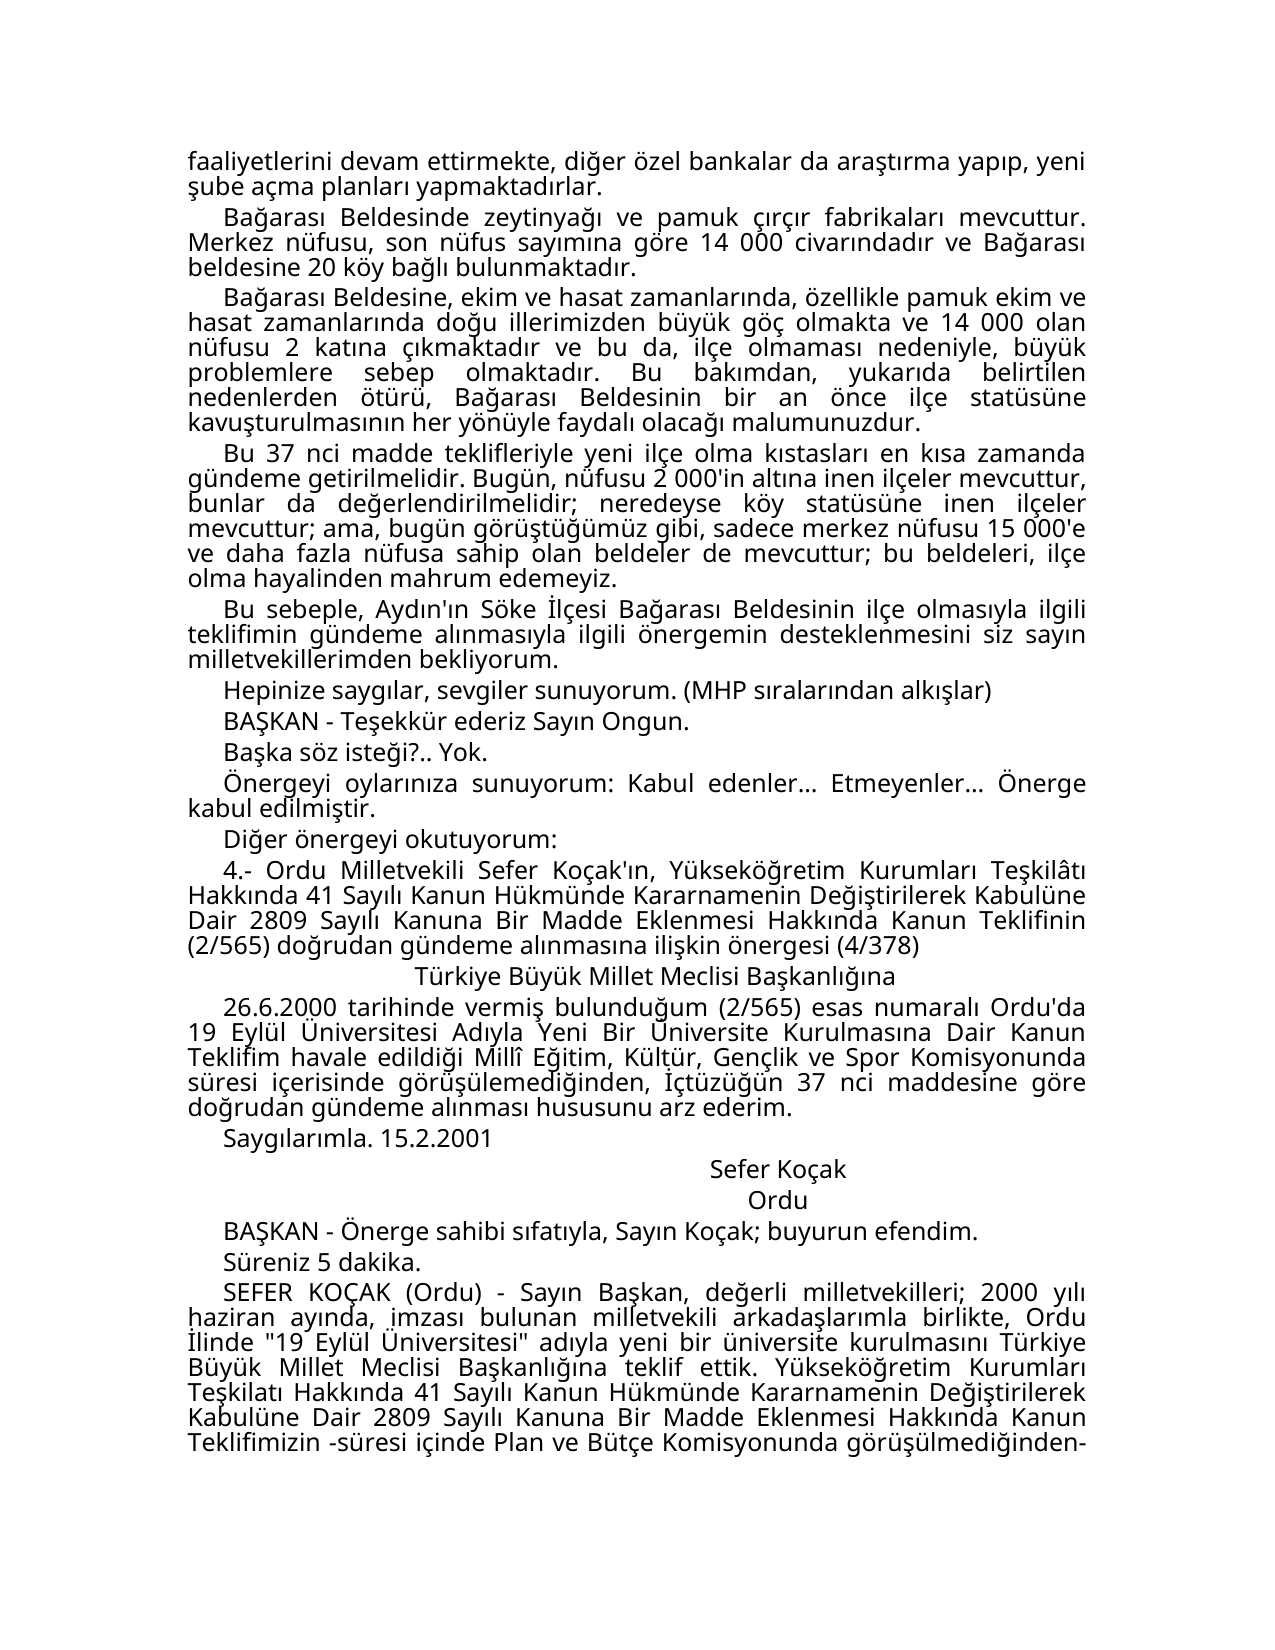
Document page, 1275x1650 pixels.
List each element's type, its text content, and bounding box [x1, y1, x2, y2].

text Süreniz 5 dakika. [187, 1251, 1087, 1276]
text Önergeyi oylarınıza sunuyorum: Kabul edenler... Etmeyenler... Önerge kabul edilmiştir. [187, 772, 1087, 822]
text Diğer önergeyi okutuyorum: [187, 828, 1087, 853]
text Bağarası Beldesinde zeytinyağı ve pamuk çırçır fabrikaları mevcuttur. Merkez nüfusu, son nüfus sayımına göre 14 000 civarındadır ve Bağarası beldesine 20 köy bağlı bulunmaktadır. [187, 206, 1087, 281]
text Saygılarımla. 15.2.2001 [187, 1127, 1087, 1152]
text Başka söz isteği?.. Yok. [187, 742, 1087, 767]
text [187, 1282, 1087, 1457]
text Hepinize saygılar, sevgiler sunuyorum. (MHP sıralarından alkışlar) [187, 680, 1087, 705]
text 26.6.2000 tarihinde vermiş bulunduğum (2/565) esas numaralı Ordu'da 19 Eylül Üniversitesi Adıyla Yeni Bir Üniversite Kurulmasına Dair Kanun Teklifim havale edildiği Millî Eğitim, Kültür, Gençlik ve Spor Komisyonunda süresi içerisinde görüşülemediğinden, İçtüzüğün 37 nci maddesine göre doğrudan gündeme alınması hususunu arz ederim. [187, 996, 1087, 1121]
text 4.- Ordu Milletvekili Sefer Koçak'ın, Yükseköğretim Kurumları Teşkilâtı Hakkında 41 Sayılı Kanun Hükmünde Kararnamenin Değiştirilerek Kabulüne Dair 2809 Sayılı Kanuna Bir Madde Eklenmesi Hakkında Kanun Teklifinin (2/565) doğrudan gündeme alınmasına ilişkin önergesi (4/378) [187, 859, 1087, 959]
text Ordu [187, 1189, 1087, 1214]
text BAŞKAN - Önerge sahibi sıfatıyla, Sayın Koçak; buyurun efendim. [187, 1220, 1087, 1245]
text Türkiye Büyük Millet Meclisi Başkanlığına [187, 965, 1087, 990]
text Bu sebeple, Aydın'ın Söke İlçesi Bağarası Beldesinin ilçe olmasıyla ilgili teklifimin gündeme alınmasıyla ilgili önergemin desteklenmesini siz sayın milletvekillerimden bekliyorum. [187, 599, 1087, 674]
text BAŞKAN - Teşekkür ederiz Sayın Ongun. [187, 711, 1087, 736]
text Sefer Koçak [187, 1158, 1087, 1183]
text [187, 150, 1087, 200]
text Bu 37 nci madde teklifleriyle yeni ilçe olma kıstasları en kısa zamanda gündeme getirilmelidir. Bugün, nüfusu 2 000'in altına inen ilçeler mevcuttur, bunlar da değerlendirilmelidir; neredeyse köy statüsüne inen ilçeler mevcuttur; ama, bugün görüştüğümüz gibi, sadece merkez nüfusu 15 000'e ve daha fazla nüfusa sahip olan beldeler de mevcuttur; bu beldeleri, ilçe olma hayalinden mahrum edemeyiz. [187, 443, 1087, 593]
text Bağarası Beldesine, ekim ve hasat zamanlarında, özellikle pamuk ekim ve hasat zamanlarında doğu illerimizden büyük göç olmakta ve 14 000 olan nüfusu 2 katına çıkmaktadır ve bu da, ilçe olmaması nedeniyle, büyük problemlere sebep olmaktadır. Bu bakımdan, yukarıda belirtilen nedenlerden ötürü, Bağarası Beldesinin bir an önce ilçe statüsüne kavuşturulmasının her yönüyle faydalı olacağı malumunuzdur. [187, 287, 1087, 437]
